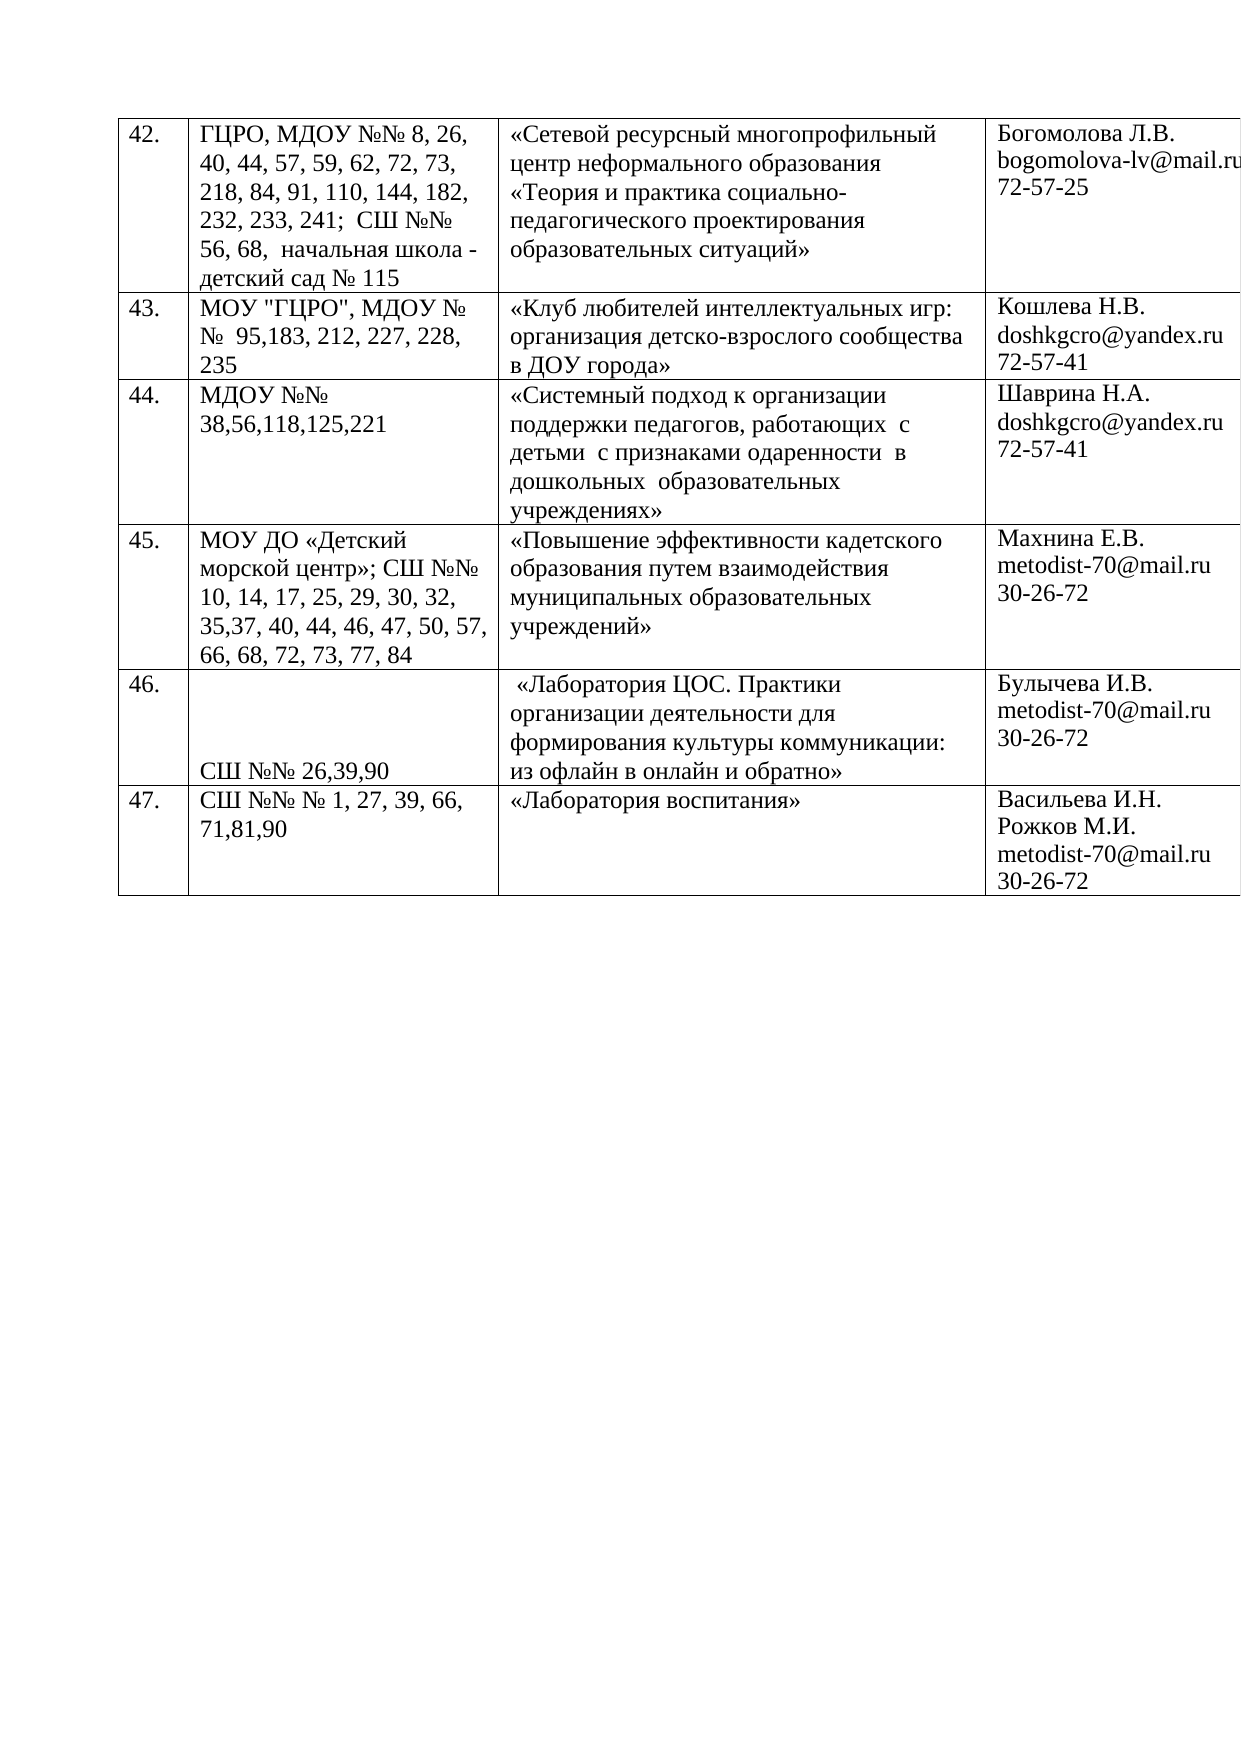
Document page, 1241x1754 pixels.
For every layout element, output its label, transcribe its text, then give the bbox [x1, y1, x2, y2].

table_cell Булычева И.В. metodist-70@mail.ru 30-26-72 [986, 670, 1240, 784]
table_cell [119, 119, 188, 292]
table_cell [119, 293, 188, 379]
table_cell Шаврина Н.А. doshkgcro@yandex.ru 72-57-41 [986, 380, 1240, 524]
table_cell ГЦРО, МДОУ №№ 8, 26, 40, 44, 57, 59, 62, 72, 73, 218, 84, 91, 110, 144, 182, 232, 233, 241; СШ №№ 56, 68, начальная школа - детский сад № 115 [189, 119, 498, 292]
table_cell «Сетевой ресурсный многопрофильный центр неформального образования «Теория и практика социально-педагогического проектирования образовательных ситуаций» [499, 119, 985, 292]
table_cell МОУ "ГЦРО", МДОУ №№ 95,183, 212, 227, 228, 235 [189, 293, 498, 379]
table_cell МДОУ №№ 38,56,118,125,221 [189, 380, 498, 524]
table_cell [119, 786, 188, 895]
table_cell [119, 525, 188, 668]
table_cell «Лаборатория ЦОС. Практики организации деятельности для формирования культуры коммуникации: из офлайн в онлайн и обратно» [499, 670, 985, 784]
table_cell МОУ ДО «Детский морской центр»; СШ №№ 10, 14, 17, 25, 29, 30, 32, 35,37, 40, 44, 46, 47, 50, 57, 66, 68, 72, 73, 77, 84 [189, 525, 498, 668]
table_cell [119, 380, 188, 524]
table_cell СШ №№ 26,39,90 [189, 670, 498, 784]
table_cell Кошлева Н.В. doshkgcro@yandex.ru 72-57-41 [986, 293, 1240, 379]
table_cell «Повышение эффективности кадетского образования путем взаимодействия муниципальных образовательных учреждений» [499, 525, 985, 668]
table_cell СШ №№ № 1, 27, 39, 66, 71,81,90 [189, 786, 498, 895]
table_cell «Системный подход к организации поддержки педагогов, работающих с детьми с признаками одаренности в дошкольных образовательных учреждениях» [499, 380, 985, 524]
table_cell [119, 670, 188, 784]
table_cell Богомолова Л.В. bogomolova-lv@mail.ru 72-57-25 [986, 119, 1240, 292]
table_cell Махнина Е.В. metodist-70@mail.ru 30-26-72 [986, 525, 1240, 668]
table_cell «Лаборатория воспитания» [499, 786, 985, 895]
table_cell «Клуб любителей интеллектуальных игр: организация детско-взрослого сообщества в ДОУ города» [499, 293, 985, 379]
table_cell Васильева И.Н. Рожков М.И. metodist-70@mail.ru 30-26-72 [986, 786, 1240, 895]
